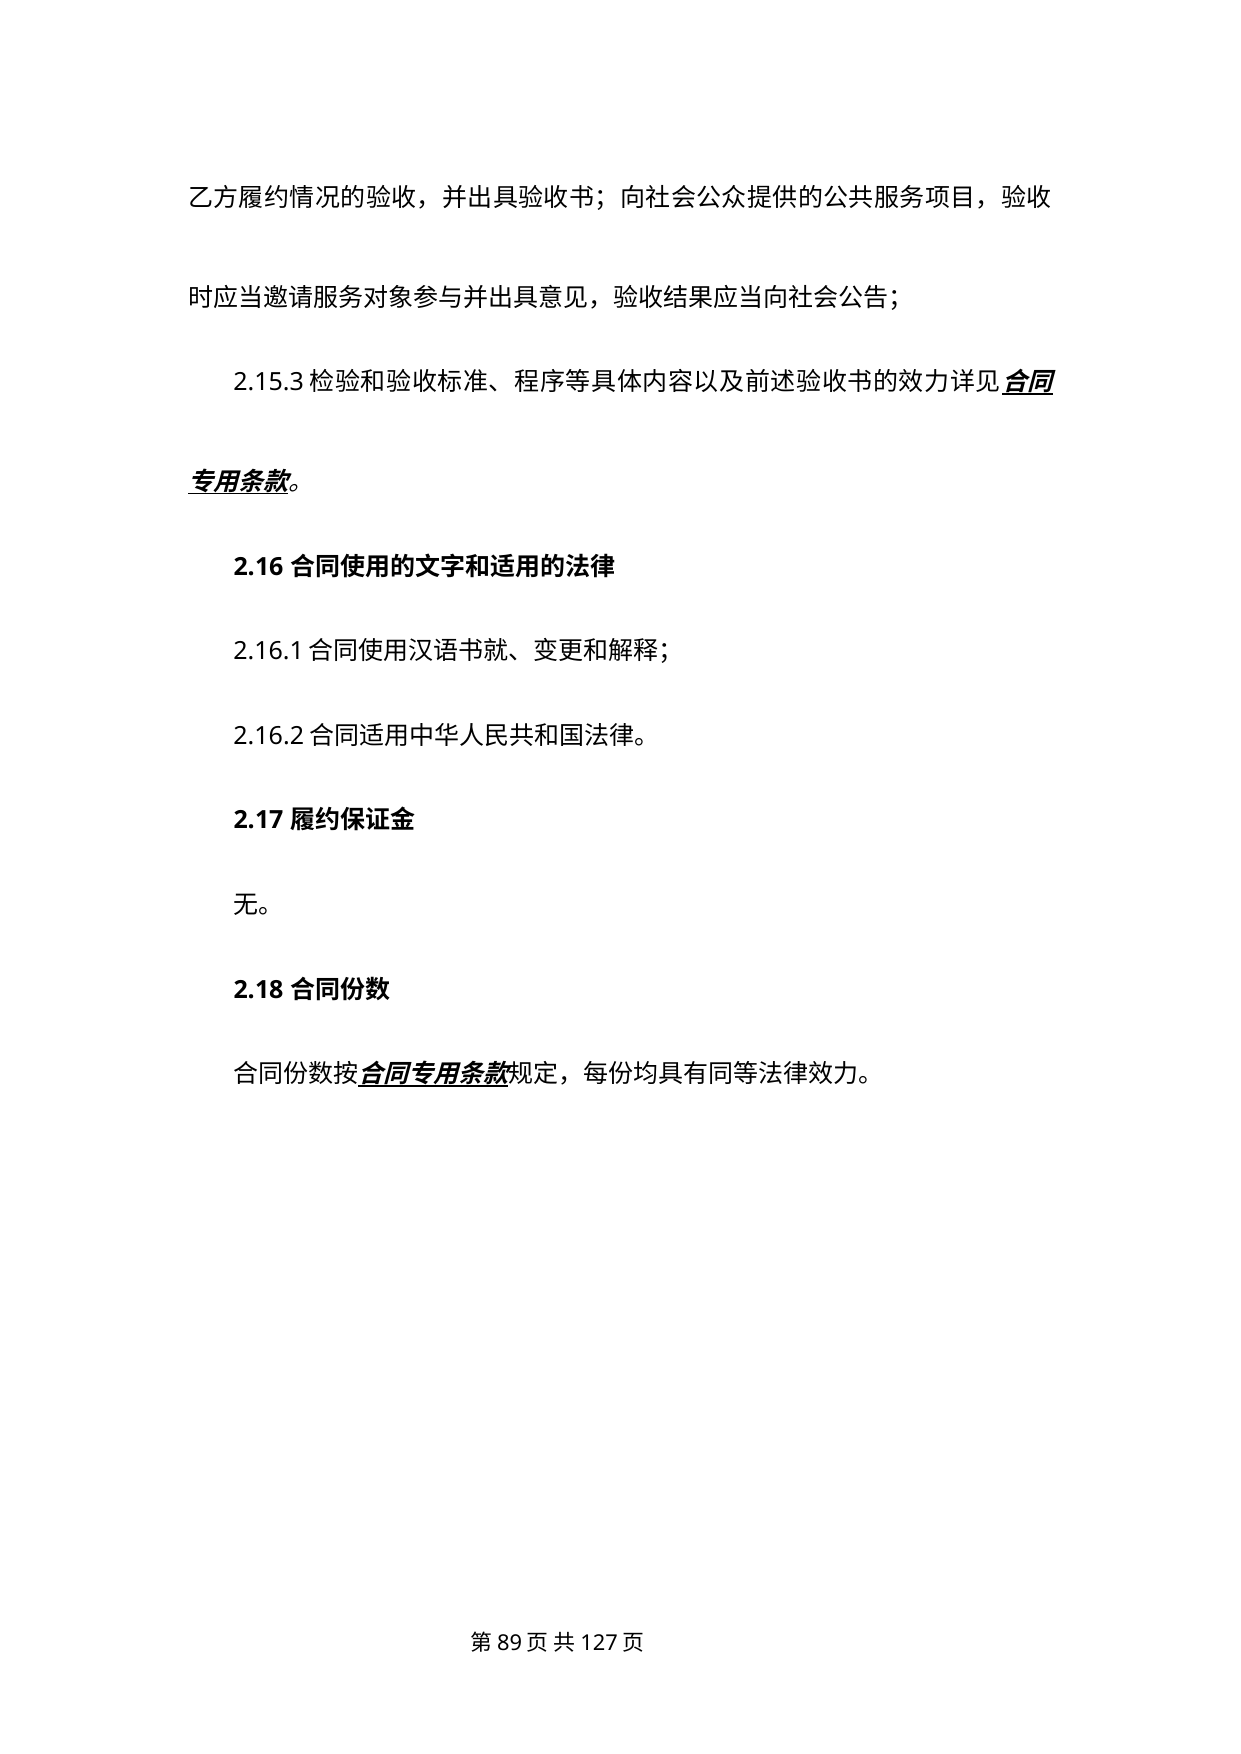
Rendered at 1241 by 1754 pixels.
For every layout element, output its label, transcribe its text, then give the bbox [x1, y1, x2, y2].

text 2.18 合同份数 [188, 954, 1052, 1020]
text 无。 [188, 869, 1052, 936]
text 2.16 合同使用的文字和适用的法律 [188, 531, 1052, 597]
text 2.17 履约保证金 [188, 785, 1052, 851]
text 2.15.3检验和验收标准、程序等具体内容以及前述验收书的效力详见合同专用条款。 [188, 347, 1052, 513]
text 合同份数按合同专用条款规定，每份均具有同等法律效力。 [188, 1038, 1052, 1105]
text 2.16.1合同使用汉语书就、变更和解释； [188, 616, 1052, 682]
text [188, 162, 1052, 329]
text 2.16.2合同适用中华人民共和国法律。 [188, 700, 1052, 767]
